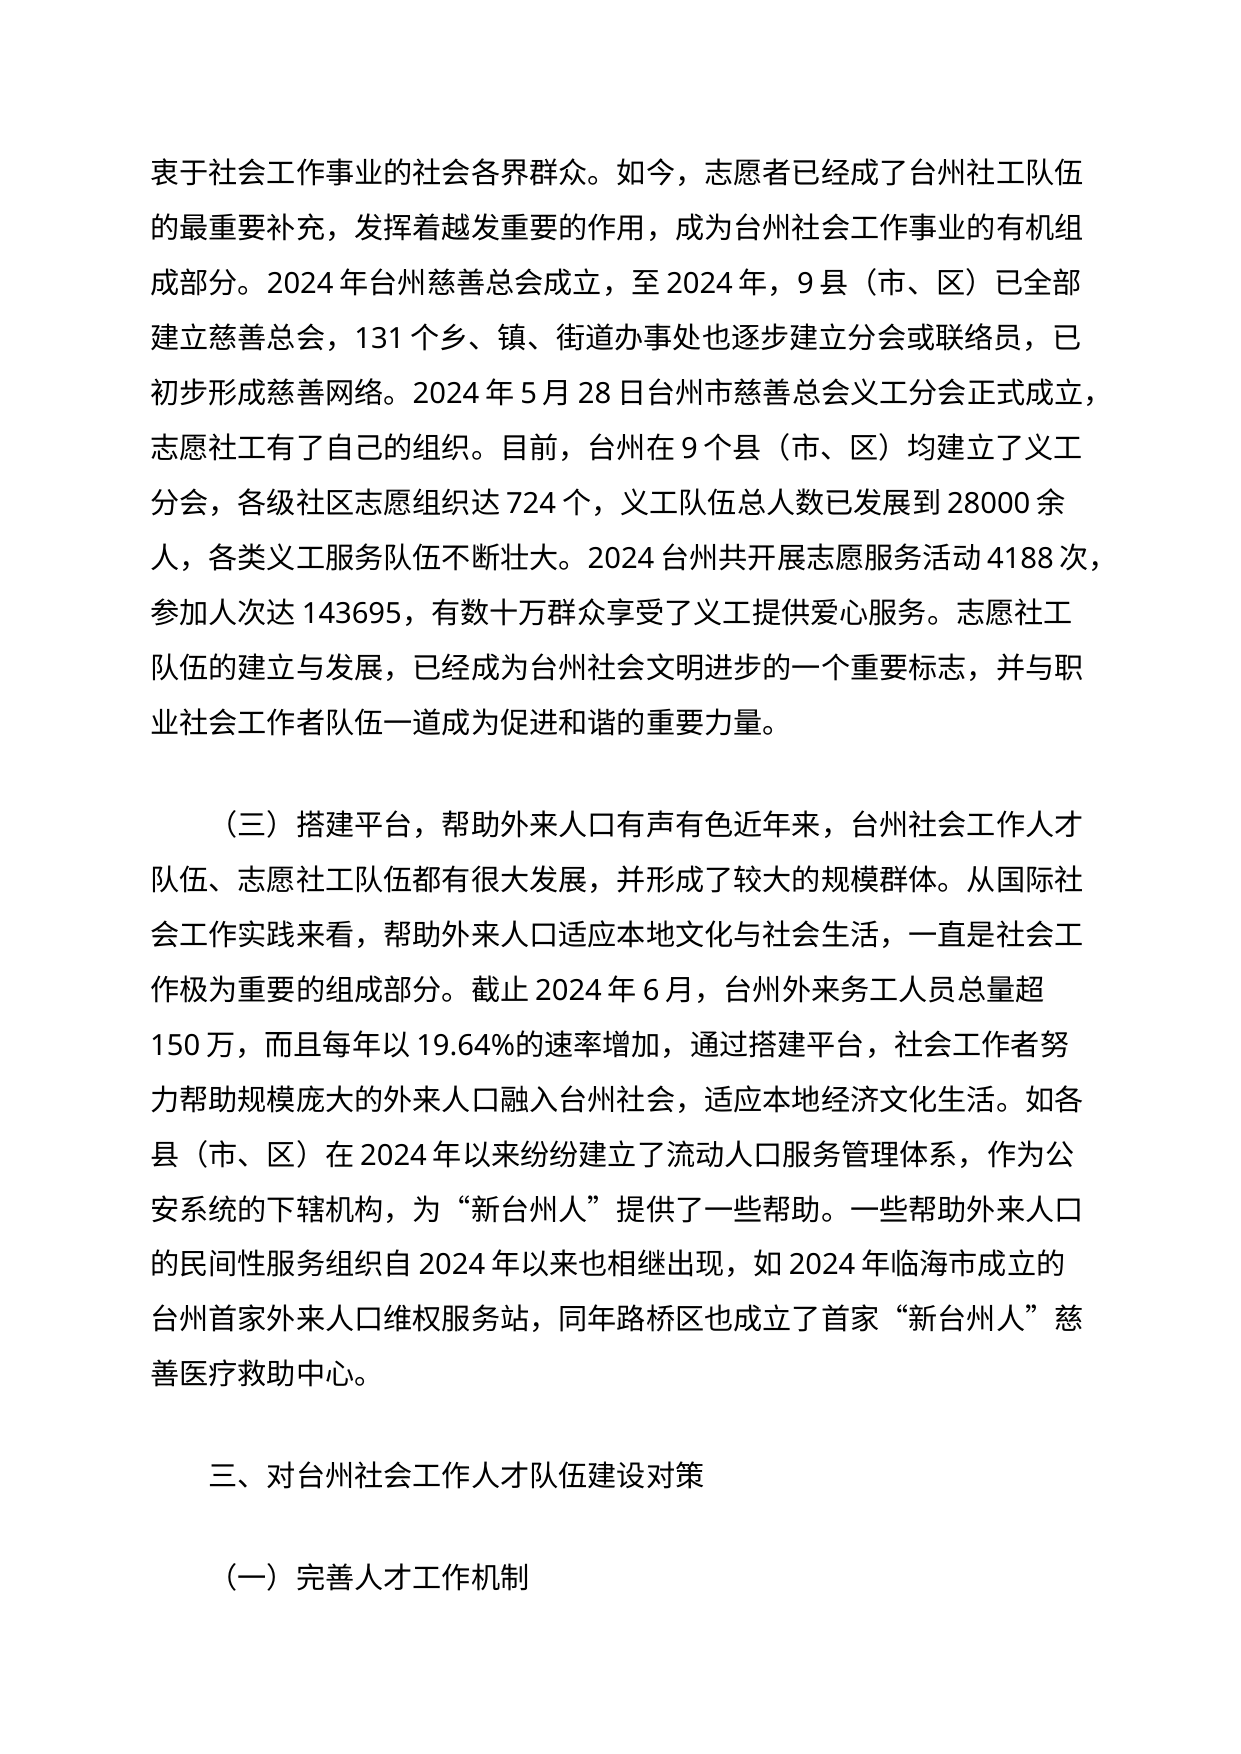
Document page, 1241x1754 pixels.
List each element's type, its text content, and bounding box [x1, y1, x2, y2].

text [150, 150, 1090, 742]
text 三、对台州社会工作人才队伍建设对策 [150, 1453, 1090, 1495]
text （三）搭建平台，帮助外来人口有声有色近年来，台州社会工作人才队伍、志愿社工队伍都有很大发展，并形成了较大的规模群体。从国际社会工作实践来看，帮助外来人口适应本地文化与社会生活，一直是社会工作极为重要的组成部分。截止2024年6月，台州外来务工人员总量超150万，而且每年以19.64%的速率增加，通过搭建平台，社会工作者努力帮助规模庞大的外来人口融入台州社会，适应本地经济文化生活。如各县（市、区）在2024年以来纷纷建立了流动人口服务管理体系，作为公安系统的下辖机构，为“新台州人”提供了一些帮助。一些帮助外来人口的民间性服务组织自2024年以来也相继出现，如2024年临海市成立的台州首家外来人口维权服务站，同年路桥区也成立了首家“新台州人”慈善医疗救助中心。 [150, 801, 1090, 1393]
text （一）完善人才工作机制 [150, 1554, 1090, 1597]
